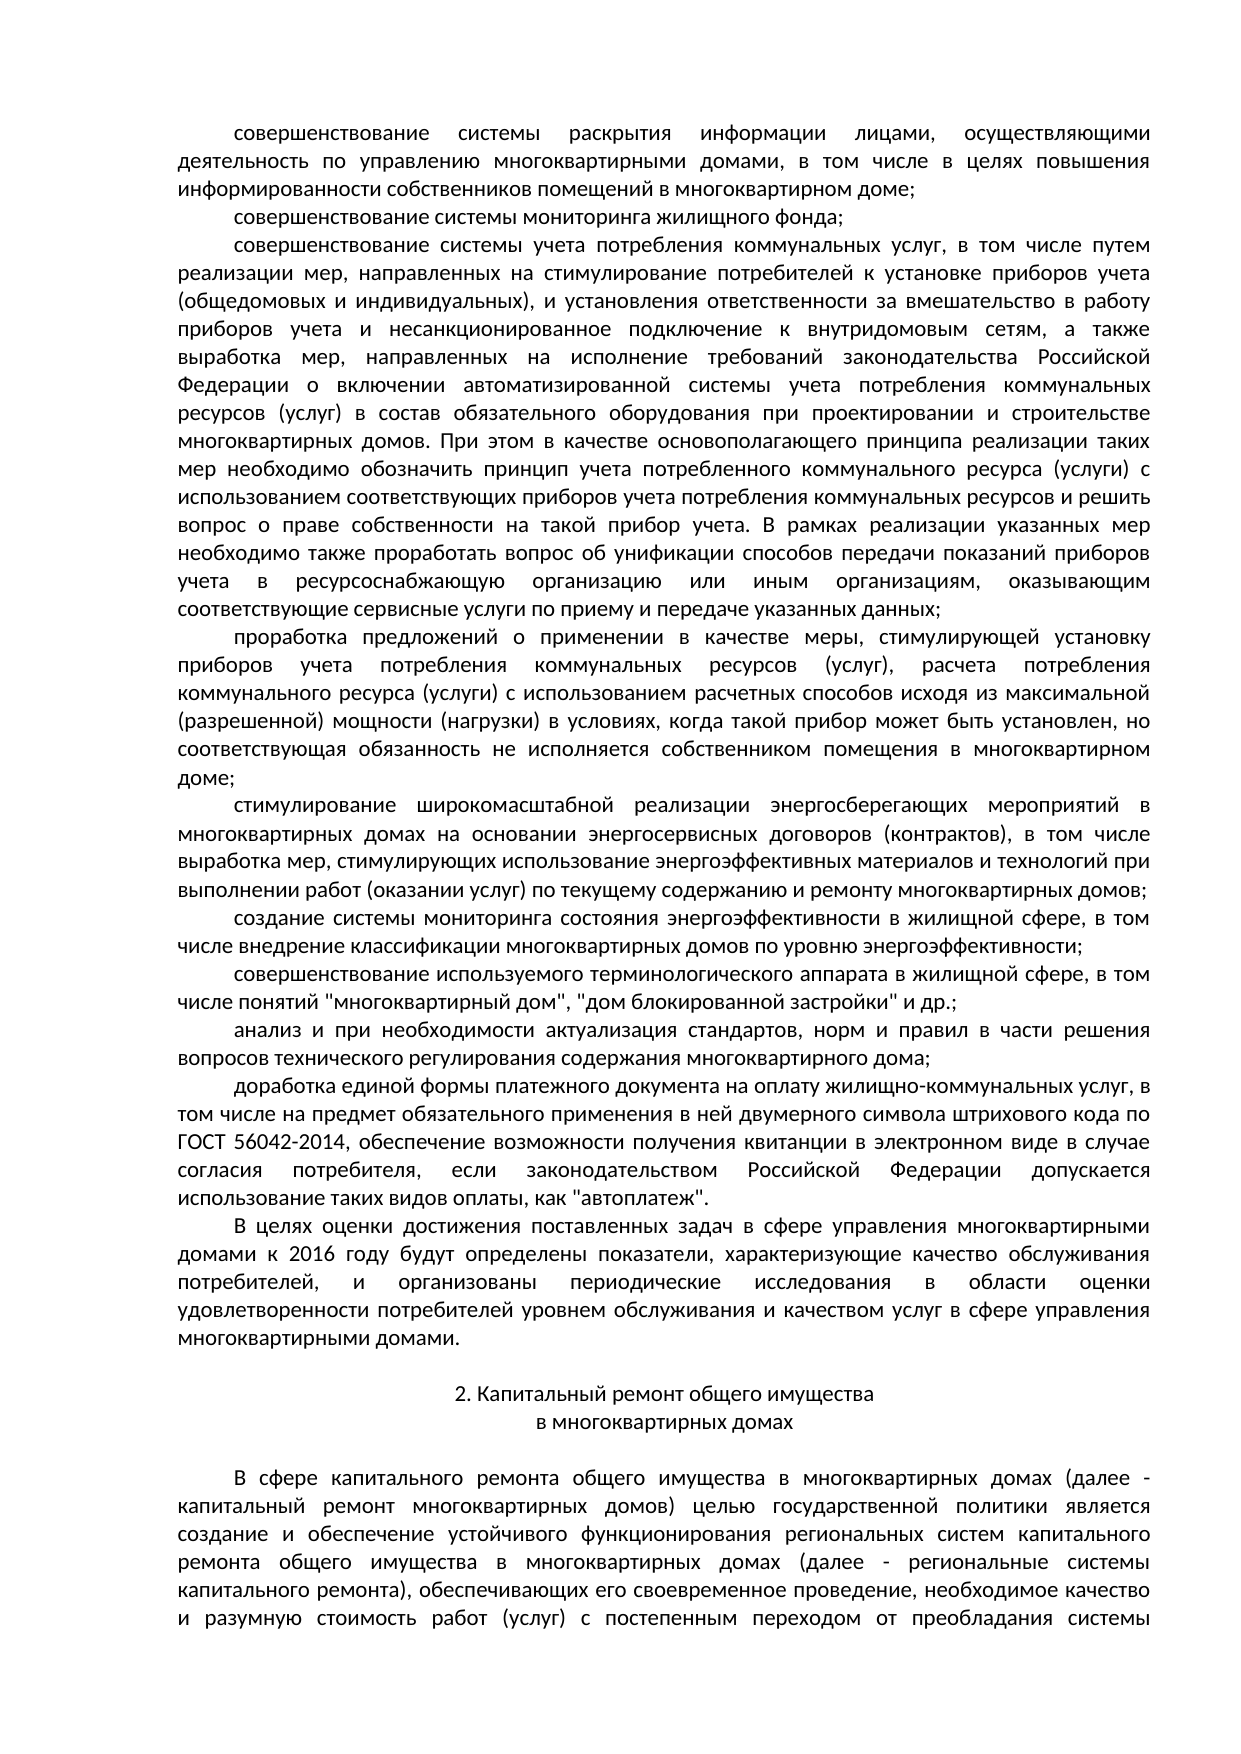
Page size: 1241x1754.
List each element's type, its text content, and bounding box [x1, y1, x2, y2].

text стимулирование широкомасштабной реализации энергосберегающих мероприятий в многоквартирных домах на основании энергосервисных договоров (контрактов), в том числе выработка мер, стимулирующих использование энергоэффективных материалов и технологий при выполнении работ (оказании услуг) по текущему содержанию и ремонту многоквартирных домов; [177, 791, 1152, 903]
text проработка предложений о применении в качестве меры, стимулирующей установку приборов учета потребления коммунальных ресурсов (услуг), расчета потребления коммунального ресурса (услуги) с использованием расчетных способов исходя из максимальной (разрешенной) мощности (нагрузки) в условиях, когда такой прибор может быть установлен, но соответствующая обязанность не исполняется собственником помещения в многоквартирном доме; [177, 622, 1152, 791]
text совершенствование системы раскрытия информации лицами, осуществляющими деятельность по управлению многоквартирными домами, в том числе в целях повышения информированности собственников помещений в многоквартирном доме; [177, 118, 1152, 202]
text анализ и при необходимости актуализация стандартов, норм и правил в части решения вопросов технического регулирования содержания многоквартирного дома; [177, 1015, 1152, 1071]
text доработка единой формы платежного документа на оплату жилищно-коммунальных услуг, в том числе на предмет обязательного применения в ней двумерного символа штрихового кода по ГОСТ 56042-2014, обеспечение возможности получения квитанции в электронном виде в случае согласия потребителя, если законодательством Российской Федерации допускается использование таких видов оплаты, как "автоплатеж". [177, 1071, 1152, 1211]
text В целях оценки достижения поставленных задач в сфере управления многоквартирными домами к 2016 году будут определены показатели, характеризующие качество обслуживания потребителей, и организованы периодические исследования в области оценки удовлетворенности потребителей уровнем обслуживания и качеством услуг в сфере управления многоквартирными домами. [177, 1211, 1152, 1351]
text совершенствование системы мониторинга жилищного фонда; [177, 202, 1152, 230]
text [177, 1463, 1152, 1631]
text в многоквартирных домах [177, 1407, 1152, 1435]
text совершенствование системы учета потребления коммунальных услуг, в том числе путем реализации мер, направленных на стимулирование потребителей к установке приборов учета (общедомовых и индивидуальных), и установления ответственности за вмешательство в работу приборов учета и несанкционированное подключение к внутридомовым сетям, а также выработка мер, направленных на исполнение требований законодательства Российской Федерации о включении автоматизированной системы учета потребления коммунальных ресурсов (услуг) в состав обязательного оборудования при проектировании и строительстве многоквартирных домов. При этом в качестве основополагающего принципа реализации таких мер необходимо обозначить принцип учета потребленного коммунального ресурса (услуги) с использованием соответствующих приборов учета потребления коммунальных ресурсов и решить вопрос о праве собственности на такой прибор учета. В рамках реализации указанных мер необходимо также проработать вопрос об унификации способов передачи показаний приборов учета в ресурсоснабжающую организацию или иным организациям, оказывающим соответствующие сервисные услуги по приему и передаче указанных данных; [177, 230, 1152, 622]
text совершенствование используемого терминологического аппарата в жилищной сфере, в том числе понятий "многоквартирный дом", "дом блокированной застройки" и др.; [177, 959, 1152, 1015]
text 2. Капитальный ремонт общего имущества [177, 1379, 1152, 1407]
text создание системы мониторинга состояния энергоэффективности в жилищной сфере, в том числе внедрение классификации многоквартирных домов по уровню энергоэффективности; [177, 903, 1152, 959]
